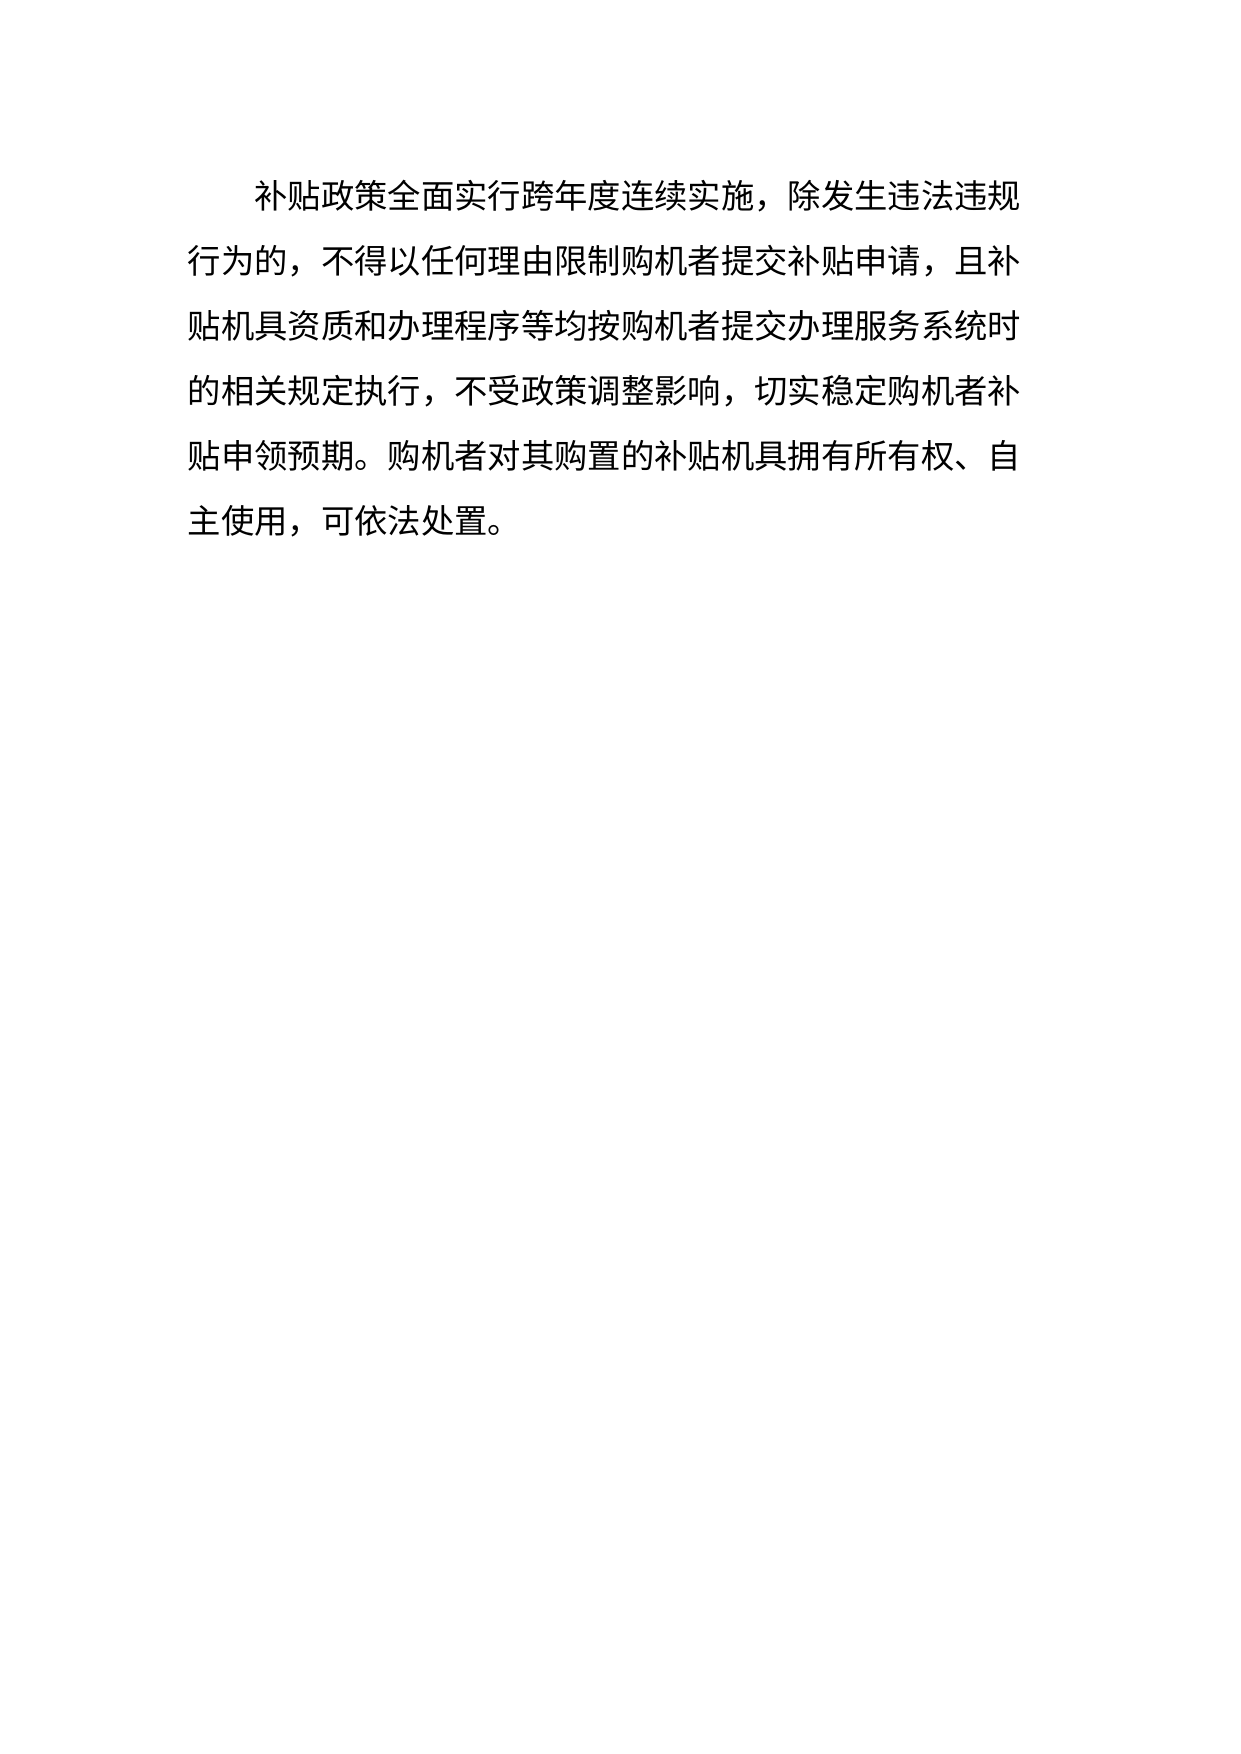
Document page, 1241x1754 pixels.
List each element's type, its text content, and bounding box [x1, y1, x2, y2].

list 补贴政策全面实行跨年度连续实施，除发生违法违规行为的，不得以任何理由限制购机者提交补贴申请，且补贴机具资质和办理程序等均按购机者提交办理服务系统时的相关规定执行，不受政策调整影响，切实稳定购机者补贴申领预期。购机者对其购置的补贴机具拥有所有权、自主使用，可依法处置。 [187, 162, 1053, 552]
